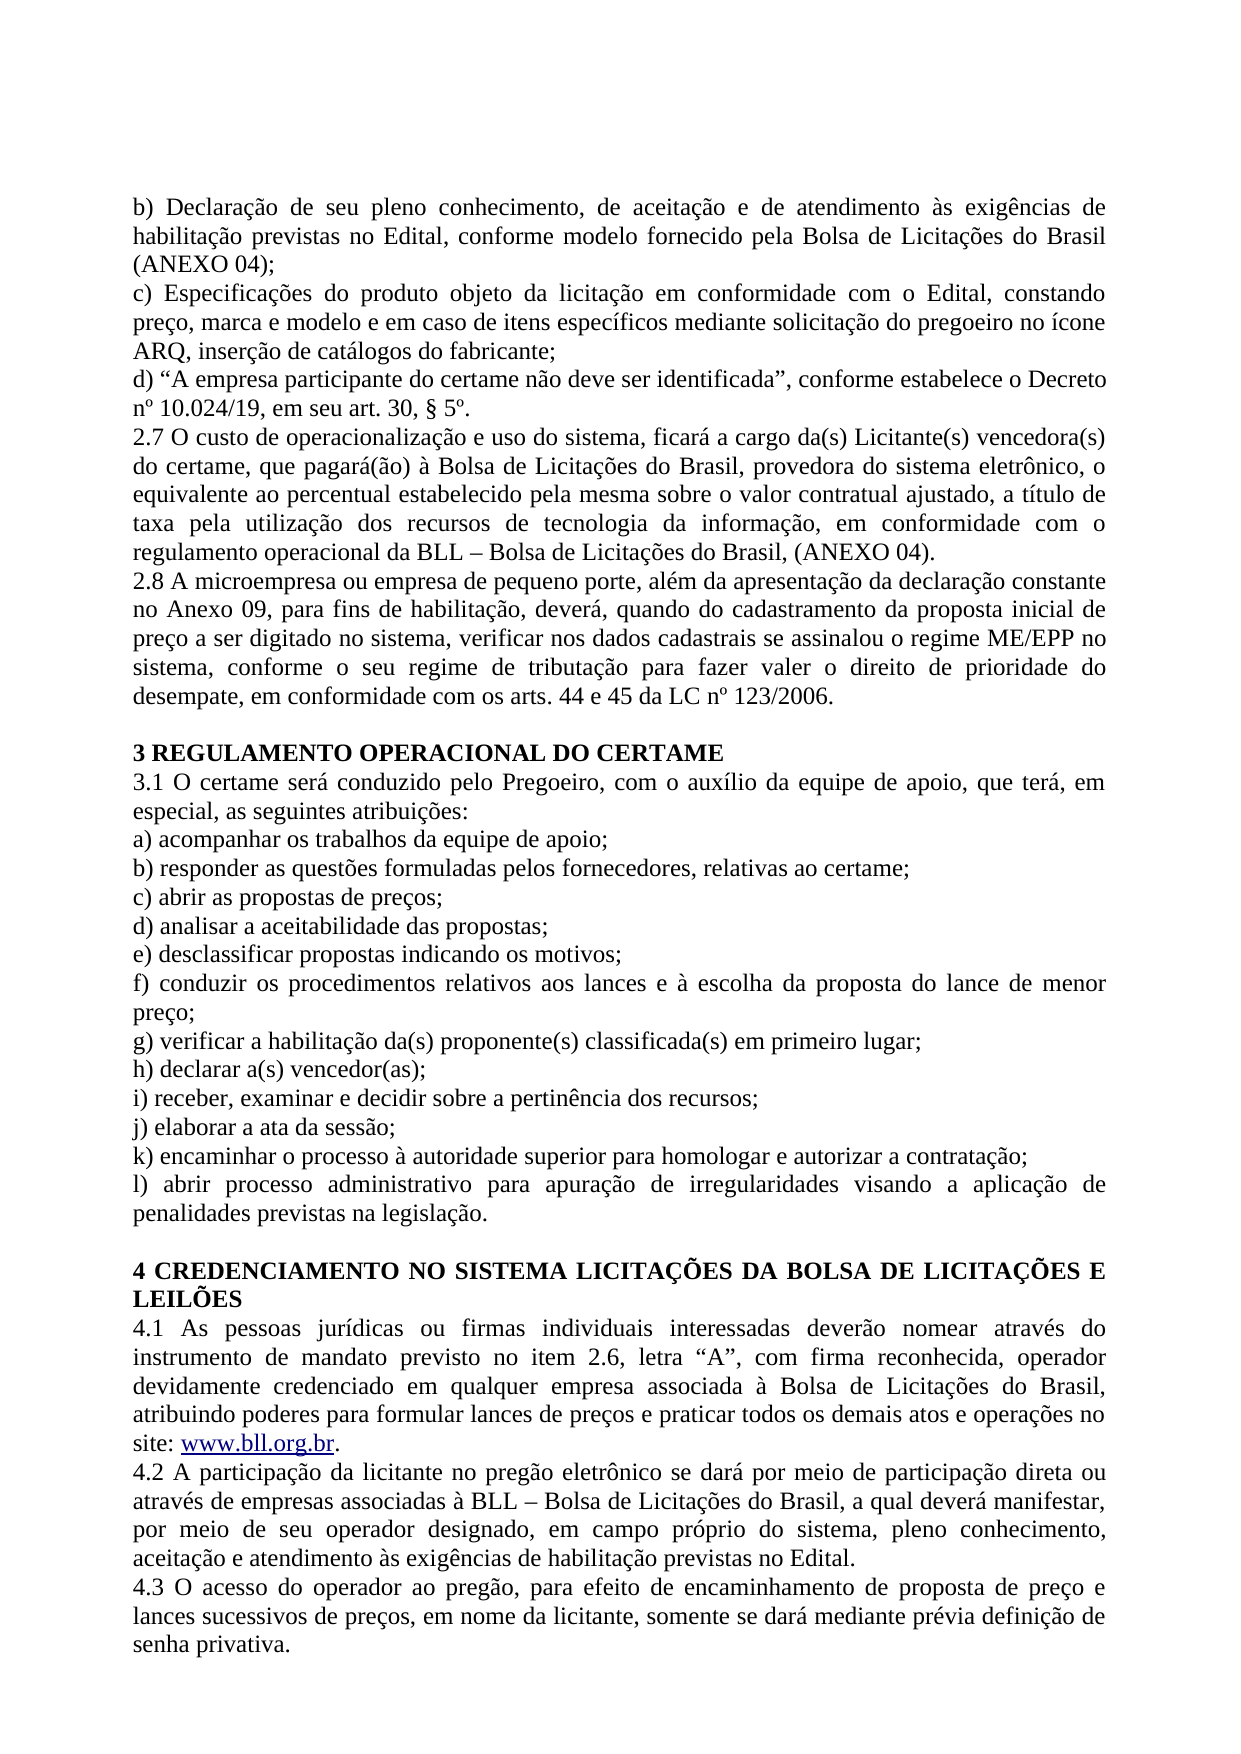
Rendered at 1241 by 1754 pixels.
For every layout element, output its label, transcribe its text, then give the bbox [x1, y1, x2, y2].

text l) abrir processo administrativo para apuração de irregularidades visando a aplicação de penalidades previstas na legislação. [133, 1169, 1107, 1227]
text 2.7 O custo de operacionalização e uso do sistema, ficará a cargo da(s) Licitante(s) vencedora(s) do certame, que pagará(ão) à Bolsa de Licitações do Brasil, provedora do sistema eletrônico, o equivalente ao percentual estabelecido pela mesma sobre o valor contratual ajustado, a título de taxa pela utilização dos recursos de tecnologia da informação, em conformidade com o regulamento operacional da BLL – Bolsa de Licitações do Brasil, (ANEXO 04). [133, 422, 1107, 566]
text 4.3 O acesso do operador ao pregão, para efeito de encaminhamento de proposta de preço e lances sucessivos de preços, em nome da licitante, somente se dará mediante prévia definição de senha privativa. [133, 1572, 1107, 1658]
text k) encaminhar o processo à autoridade superior para homologar e autorizar a contratação; [133, 1141, 1107, 1169]
text a) acompanhar os trabalhos da equipe de apoio; [133, 824, 1107, 853]
text c) abrir as propostas de preços; [133, 882, 1107, 911]
text f) conduzir os procedimentos relativos aos lances e à escolha da proposta do lance de menor preço; [133, 968, 1107, 1026]
text 4.2 A participação da licitante no pregão eletrônico se dará por meio de participação direta ou através de empresas associadas à BLL – Bolsa de Licitações do Brasil, a qual deverá manifestar, por meio de seu operador designado, em campo próprio do sistema, pleno conhecimento, aceitação e atendimento às exigências de habilitação previstas no Edital. [133, 1457, 1107, 1572]
text e) desclassificar propostas indicando os motivos; [133, 939, 1107, 968]
text i) receber, examinar e decidir sobre a pertinência dos recursos; [133, 1083, 1107, 1112]
text g) verificar a habilitação da(s) proponente(s) classificada(s) em primeiro lugar; [133, 1026, 1107, 1054]
text 2.8 A microempresa ou empresa de pequeno porte, além da apresentação da declaração constante no Anexo 09, para fins de habilitação, deverá, quando do cadastramento da proposta inicial de preço a ser digitado no sistema, verificar nos dados cadastrais se assinalou o regime ME/EPP no sistema, conforme o seu regime de tributação para fazer valer o direito de prioridade do desempate, em conformidade com os arts. 44 e 45 da LC nº 123/2006. [133, 566, 1107, 709]
text d) analisar a aceitabilidade das propostas; [133, 911, 1107, 939]
text j) elaborar a ata da sessão; [133, 1112, 1107, 1141]
text 3.1 O certame será conduzido pelo Pregoeiro, com o auxílio da equipe de apoio, que terá, em especial, as seguintes atribuições: [133, 767, 1107, 824]
text h) declarar a(s) vencedor(as); [133, 1054, 1107, 1083]
text d) “A empresa participante do certame não deve ser identificada”, conforme estabelece o Decreto nº 10.024/19, em seu art. 30, § 5º. [133, 364, 1107, 422]
text 4 CREDENCIAMENTO NO SISTEMA LICITAÇÕES DA BOLSA DE LICITAÇÕES E LEILÕES [133, 1256, 1107, 1313]
text c) Especificações do produto objeto da licitação em conformidade com o Edital, constando preço, marca e modelo e em caso de itens específicos mediante solicitação do pregoeiro no ícone ARQ, inserção de catálogos do fabricante; [133, 278, 1107, 364]
text 4.1 As pessoas jurídicas ou firmas individuais interessadas deverão nomear através do instrumento de mandato previsto no item 2.6, letra “A”, com firma reconhecida, operador devidamente credenciado em qualquer empresa associada à Bolsa de Licitações do Brasil, atribuindo poderes para formular lances de preços e praticar todos os demais atos e operações no site: www.bll.org.br. [133, 1313, 1107, 1457]
text b) Declaração de seu pleno conhecimento, de aceitação e de atendimento às exigências de habilitação previstas no Edital, conforme modelo fornecido pela Bolsa de Licitações do Brasil (ANEXO 04); [133, 192, 1107, 278]
text b) responder as questões formuladas pelos fornecedores, relativas ao certame; [133, 853, 1107, 882]
text 3 REGULAMENTO OPERACIONAL DO CERTAME [133, 738, 1107, 767]
